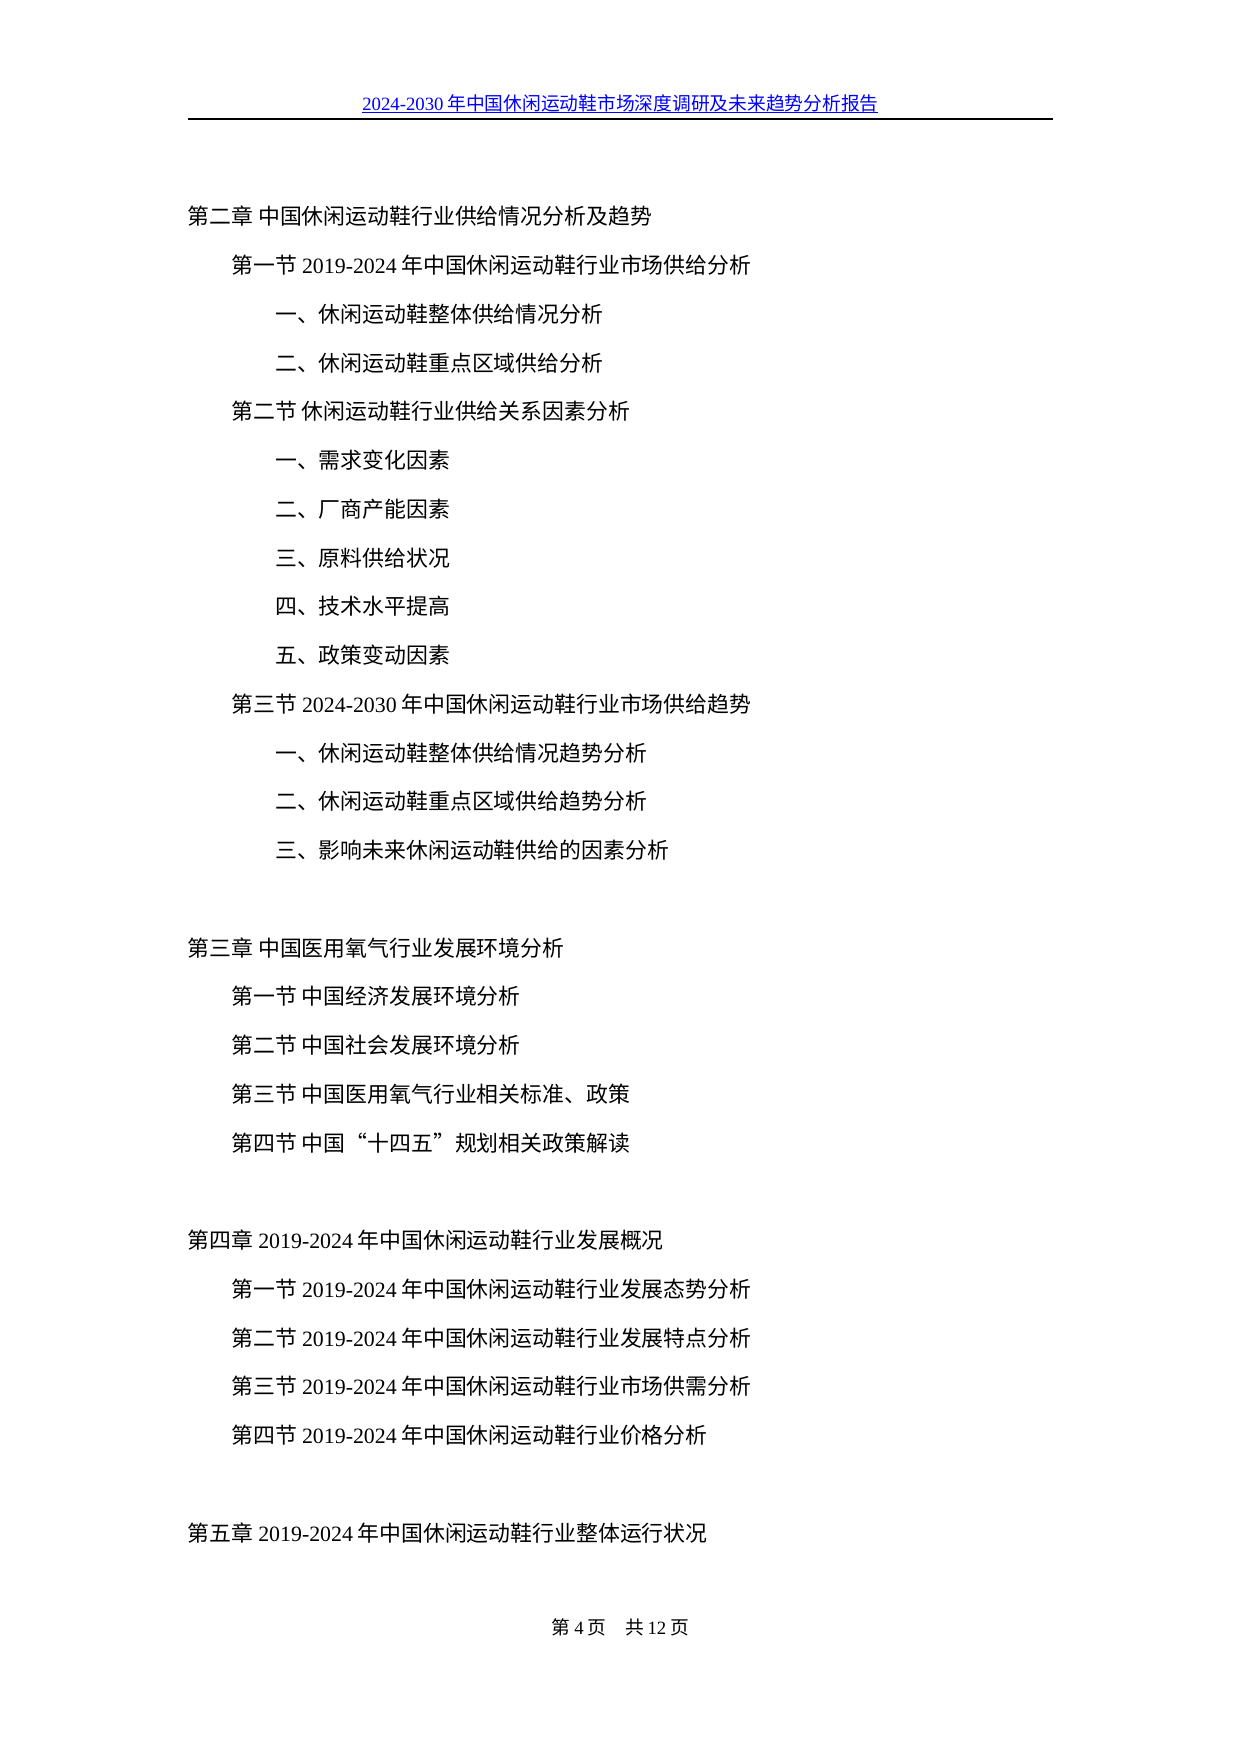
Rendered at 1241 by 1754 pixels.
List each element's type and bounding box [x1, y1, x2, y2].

text [187, 150, 1053, 1548]
